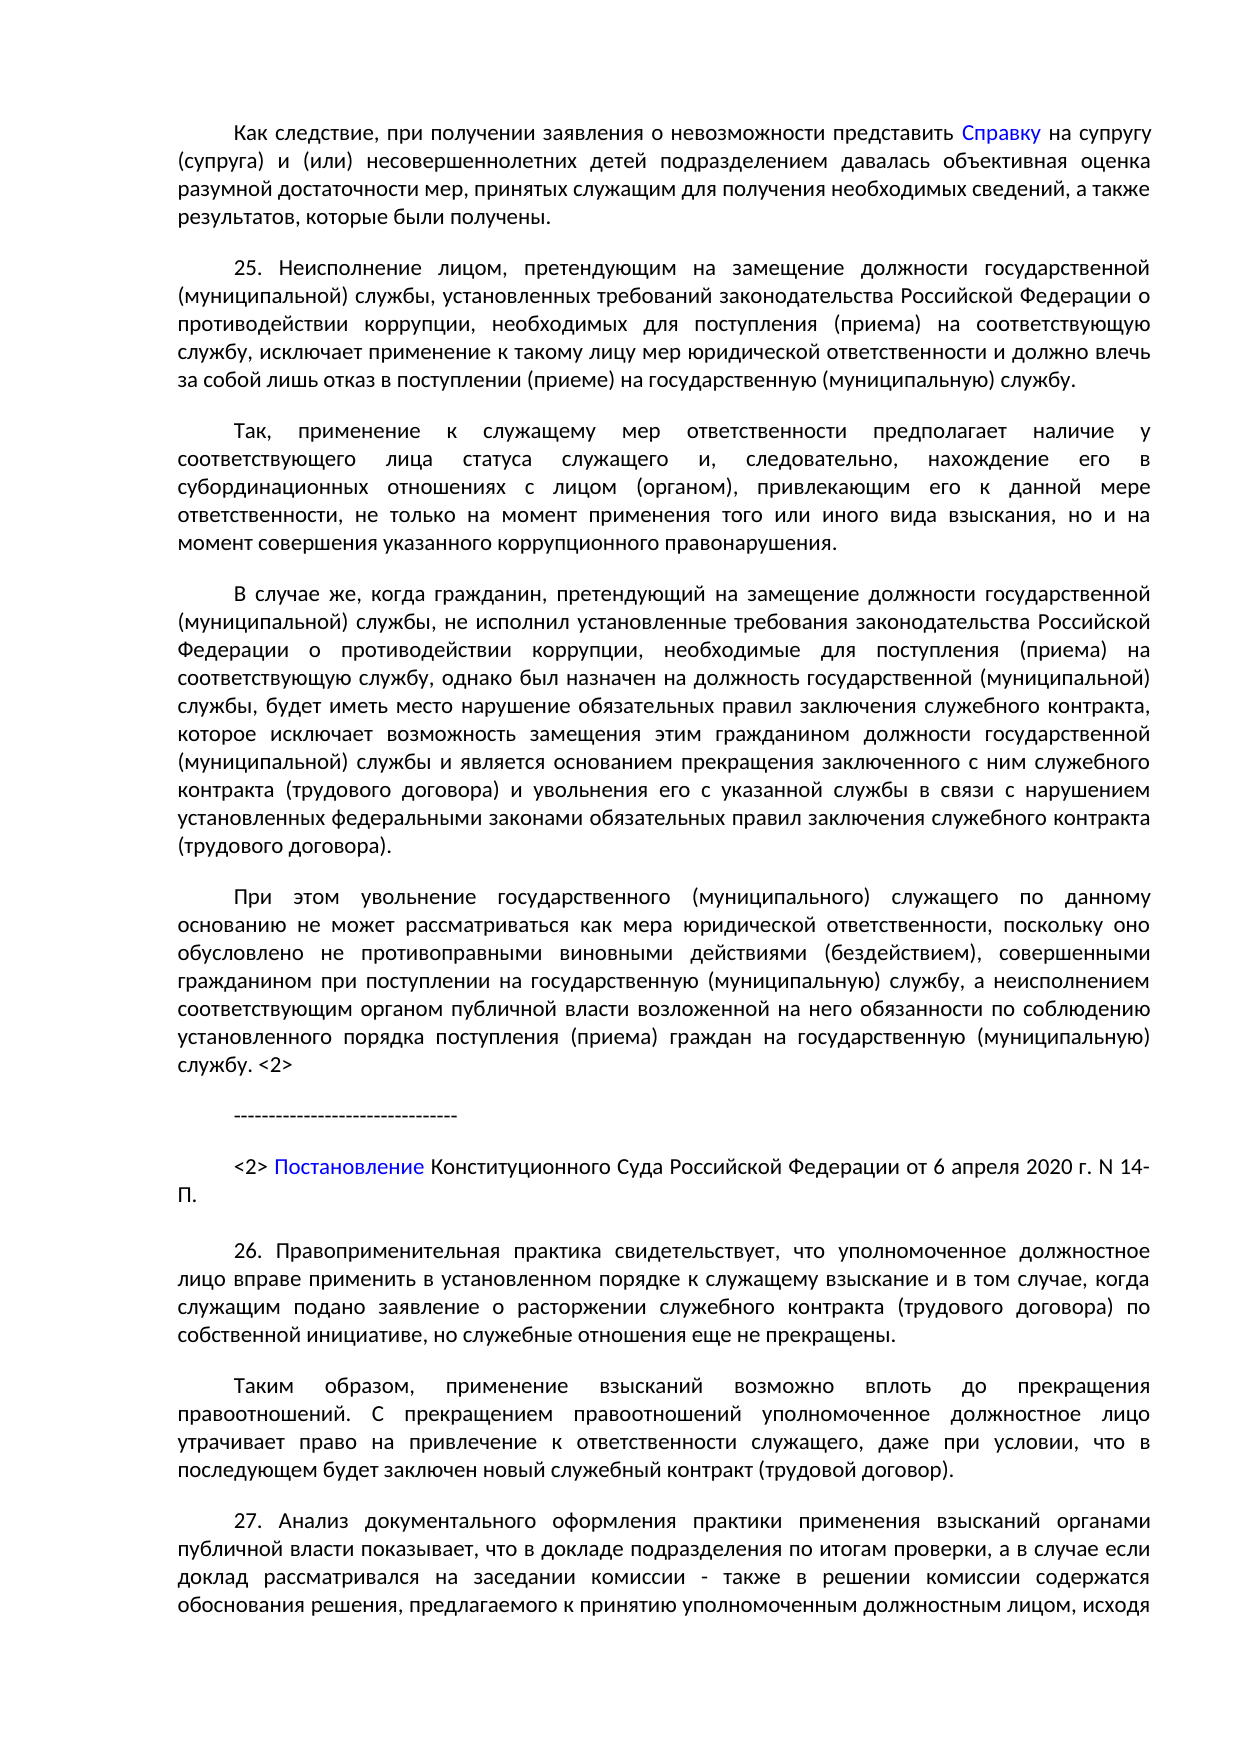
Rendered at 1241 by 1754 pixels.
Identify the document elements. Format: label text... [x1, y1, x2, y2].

text Как следствие, при получении заявления о невозможности представить Справку на супругу (супруга) и (или) несовершеннолетних детей подразделением давалась объективная оценка разумной достаточности мер, принятых служащим для получения необходимых сведений, а также результатов, которые были получены. [177, 118, 1152, 230]
text 25. Неисполнение лицом, претендующим на замещение должности государственной (муниципальной) службы, установленных требований законодательства Российской Федерации о противодействии коррупции, необходимых для поступления (приема) на соответствующую службу, исключает применение к такому лицу мер юридической ответственности и должно влечь за собой лишь отказ в поступлении (приеме) на государственную (муниципальную) службу. [177, 253, 1152, 393]
text Так, применение к служащему мер ответственности предполагает наличие у соответствующего лица статуса служащего и, следовательно, нахождение его в субординационных отношениях с лицом (органом), привлекающим его к данной мере ответственности, не только на момент применения того или иного вида взыскания, но и на момент совершения указанного коррупционного правонарушения. [177, 416, 1152, 556]
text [177, 1506, 1152, 1618]
text <2> Постановление Конституционного Суда Российской Федерации от 6 апреля 2020 г. N 14-П. [177, 1152, 1152, 1208]
text 26. Правоприменительная практика свидетельствует, что уполномоченное должностное лицо вправе применить в установленном порядке к служащему взыскание и в том случае, когда служащим подано заявление о расторжении служебного контракта (трудового договора) по собственной инициативе, но служебные отношения еще не прекращены. [177, 1236, 1152, 1348]
text При этом увольнение государственного (муниципального) служащего по данному основанию не может рассматриваться как мера юридической ответственности, поскольку оно обусловлено не противоправными виновными действиями (бездействием), совершенными гражданином при поступлении на государственную (муниципальную) службу, а неисполнением соответствующим органом публичной власти возложенной на него обязанности по соблюдению установленного порядка поступления (приема) граждан на государственную (муниципальную) службу. <2> [177, 882, 1152, 1078]
text Таким образом, применение взысканий возможно вплоть до прекращения правоотношений. С прекращением правоотношений уполномоченное должностное лицо утрачивает право на привлечение к ответственности служащего, даже при условии, что в последующем будет заключен новый служебный контракт (трудовой договор). [177, 1371, 1152, 1483]
text В случае же, когда гражданин, претендующий на замещение должности государственной (муниципальной) службы, не исполнил установленные требования законодательства Российской Федерации о противодействии коррупции, необходимые для поступления (приема) на соответствующую службу, однако был назначен на должность государственной (муниципальной) службы, будет иметь место нарушение обязательных правил заключения служебного контракта, которое исключает возможность замещения этим гражданином должности государственной (муниципальной) службы и является основанием прекращения заключенного с ним служебного контракта (трудового договора) и увольнения его с указанной службы в связи с нарушением установленных федеральными законами обязательных правил заключения служебного контракта (трудового договора). [177, 579, 1152, 859]
text -------------------------------- [177, 1101, 1152, 1129]
